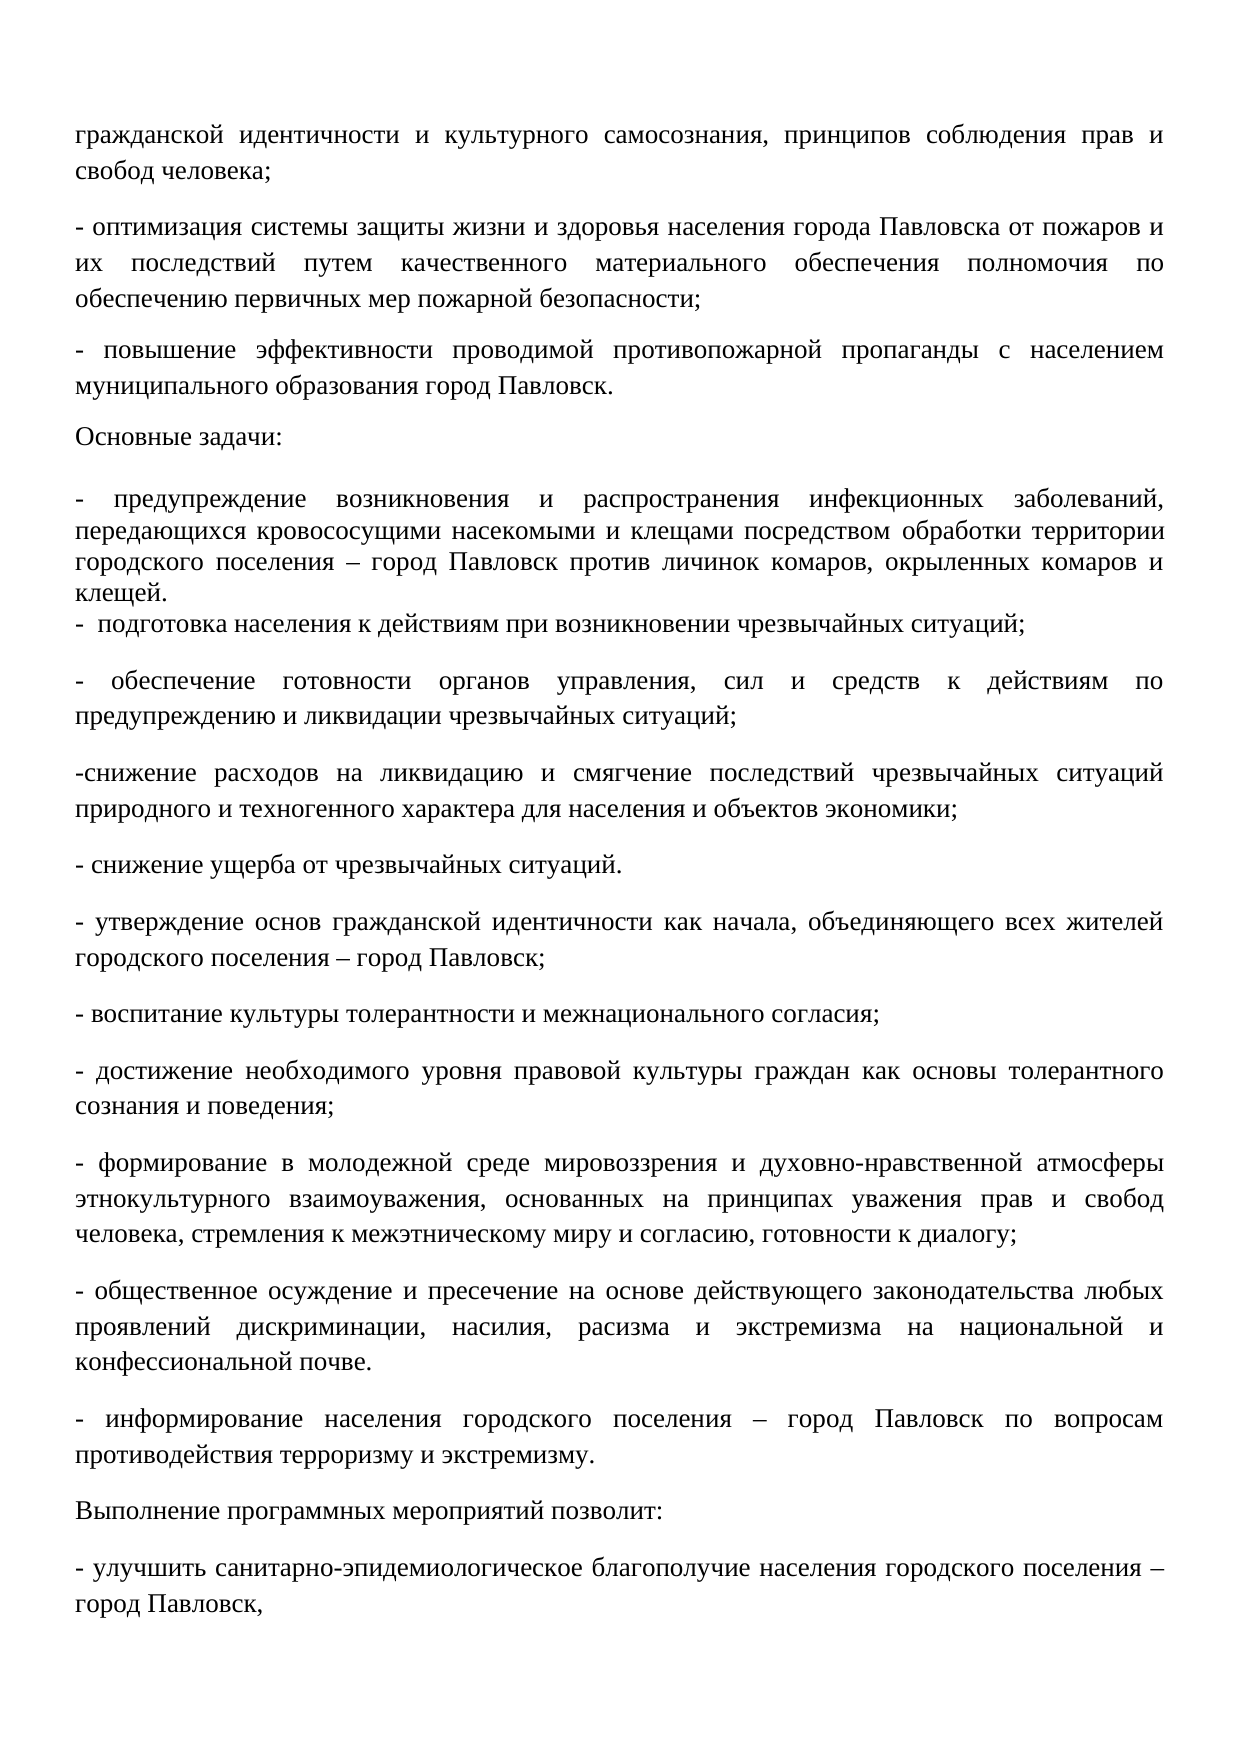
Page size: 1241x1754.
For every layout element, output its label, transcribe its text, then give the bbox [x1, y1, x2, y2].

text - информирование населения городского поселения – город Павловск по вопросам противодействия терроризму и экстремизму. [75, 1402, 1165, 1469]
text - общественное осуждение и пресечение на основе действующего законодательства любых проявлений дискриминации, насилия, расизма и экстремизма на национальной и конфессиональной почве. [75, 1274, 1165, 1377]
text -снижение расходов на ликвидацию и смягчение последствий чрезвычайных ситуаций природного и техногенного характера для населения и объектов экономики; [75, 756, 1165, 823]
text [75, 118, 1165, 185]
text - повышение эффективности проводимой противопожарной пропаганды с населением муниципального образования город Павловск. [75, 333, 1165, 400]
text - предупреждение возникновения и распространения инфекционных заболеваний, передающихся кровососущими насекомыми и клещами посредством обработки территории городского поселения – город Павловск против личинок комаров, окрыленных комаров и клещей. [75, 483, 1165, 607]
text - формирование в молодежной среде мировоззрения и духовно-нравственной атмосферы этнокультурного взаимоуважения, основанных на принципах уважения прав и свобод человека, стремления к межэтническому миру и согласию, готовности к диалогу; [75, 1146, 1165, 1249]
text - подготовка населения к действиям при возникновении чрезвычайных ситуаций; [75, 607, 1165, 638]
text - обеспечение готовности органов управления, сил и средств к действиям по предупреждению и ликвидации чрезвычайных ситуаций; [75, 664, 1165, 731]
text Выполнение программных мероприятий позволит: [75, 1494, 1165, 1526]
text - достижение необходимого уровня правовой культуры граждан как основы толерантного сознания и поведения; [75, 1054, 1165, 1121]
text Основные задачи: [75, 420, 1165, 451]
text - снижение ущерба от чрезвычайных ситуаций. [75, 848, 1165, 879]
text - оптимизация системы защиты жизни и здоровья населения города Павловска от пожаров и их последствий путем качественного материального обеспечения полномочия по обеспечению первичных мер пожарной безопасности; [75, 210, 1165, 313]
text - утверждение основ гражданской идентичности как начала, объединяющего всех жителей городского поселения – город Павловск; [75, 905, 1165, 972]
text - улучшить санитарно-эпидемиологическое благополучие населения городского поселения – город Павловск, [75, 1551, 1165, 1618]
text - воспитание культуры толерантности и межнационального согласия; [75, 997, 1165, 1028]
